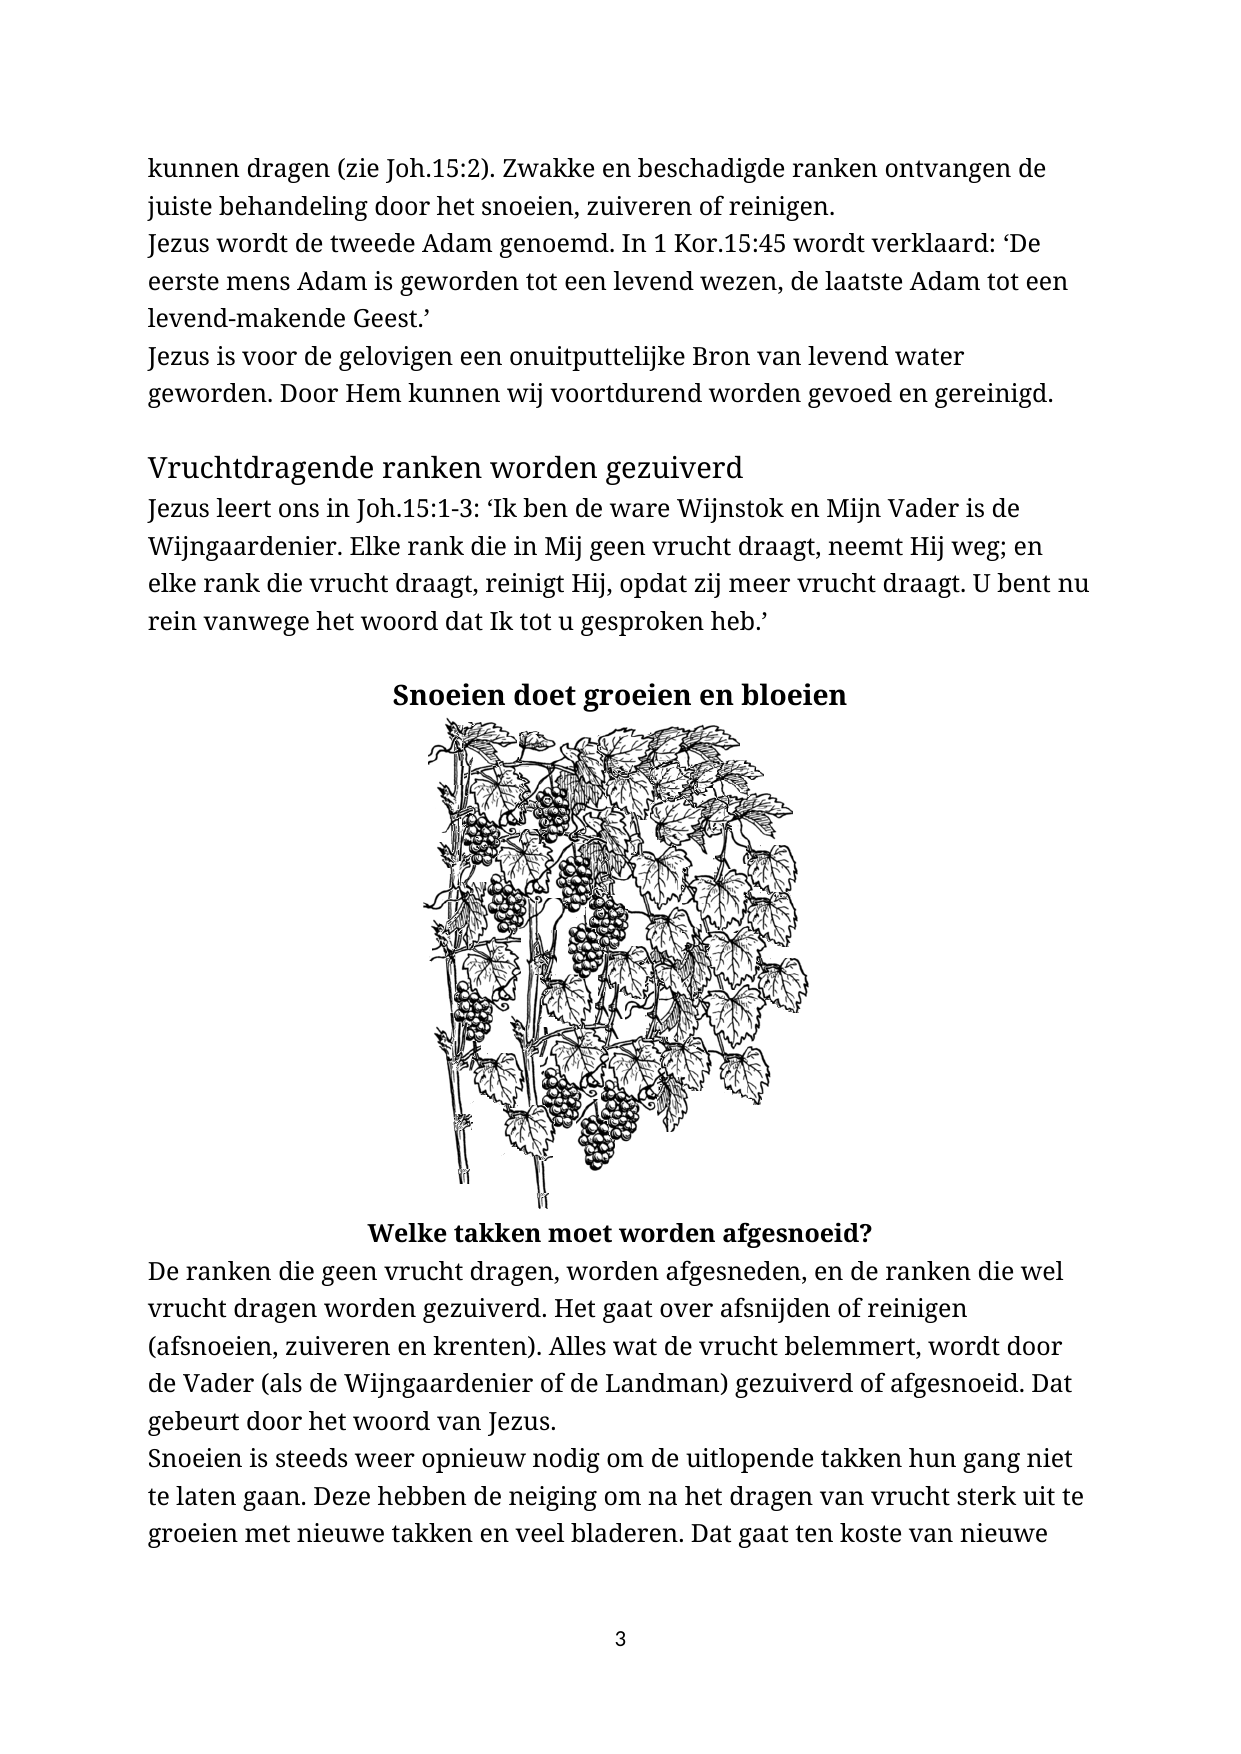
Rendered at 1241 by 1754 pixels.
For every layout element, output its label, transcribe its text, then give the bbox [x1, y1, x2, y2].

text De ranken die geen vrucht dragen, worden afgesneden, en de ranken die wel vrucht dragen worden gezuiverd. Het gaat over afsnijden of reinigen (afsnoeien, zuiveren en krenten). Alles wat de vrucht belemmert, wordt door de Vader (als de Wijngaardenier of de Landman) gezuiverd of afgesnoeid. Dat gebeurt door het woord van Jezus. [148, 1250, 1093, 1437]
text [148, 148, 1093, 223]
text Jezus leert ons in Joh.15:1-3: ‘Ik ben de ware Wijnstok en Mijn Vader is de Wijngaardenier. Elke rank die in Mij geen vrucht draagt, neemt Hij weg; en elke rank die vrucht draagt, reinigt Hij, opdat zij meer vrucht draagt. U bent nu rein vanwege het woord dat Ik tot u gesproken heb.’ [148, 487, 1093, 637]
text Welke takken moet worden afgesnoeid? [148, 1212, 1093, 1250]
text Snoeien doet groeien en bloeien [148, 675, 1093, 713]
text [148, 1437, 1093, 1550]
picture [423, 713, 817, 1213]
text Jezus wordt de tweede Adam genoemd. In 1 Kor.15:45 wordt verklaard: ‘De eerste mens Adam is geworden tot een levend wezen, de laatste Adam tot een levend-makende Geest.’ [148, 223, 1093, 335]
text Vruchtdragende ranken worden gezuiverd [148, 448, 1093, 487]
text Jezus is voor de gelovigen een onuitputtelijke Bron van levend water geworden. Door Hem kunnen wij voortdurend worden gevoed en gereinigd. [148, 335, 1093, 410]
